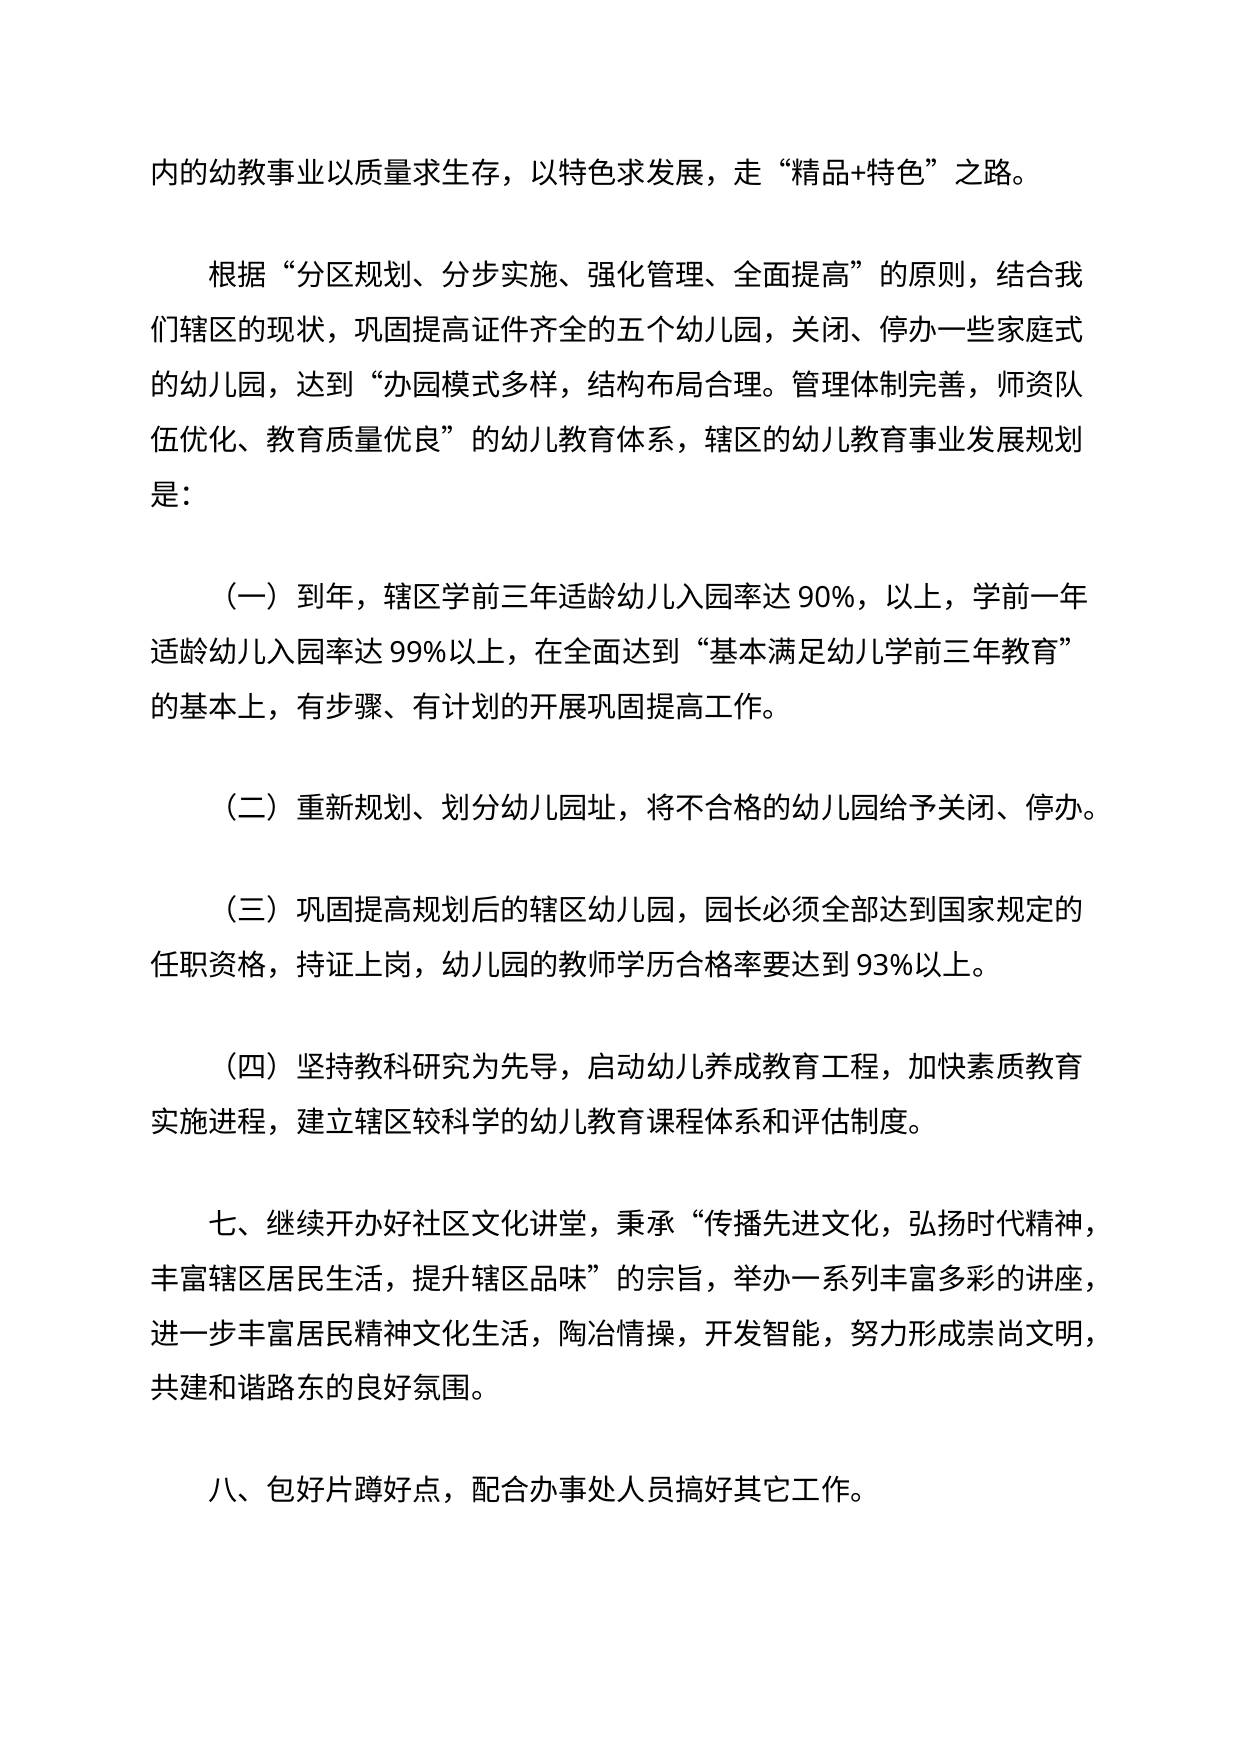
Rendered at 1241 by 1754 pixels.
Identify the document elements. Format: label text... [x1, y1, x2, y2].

text （一）到年，辖区学前三年适龄幼儿入园率达90%，以上，学前一年适龄幼儿入园率达99%以上，在全面达到“基本满足幼儿学前三年教育”的基本上，有步骤、有计划的开展巩固提高工作。 [150, 573, 1090, 726]
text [150, 150, 1090, 192]
text （二）重新规划、划分幼儿园址，将不合格的幼儿园给予关闭、停办。 [150, 785, 1090, 827]
text 根据“分区规划、分步实施、强化管理、全面提高”的原则，结合我们辖区的现状，巩固提高证件齐全的五个幼儿园，关闭、停办一些家庭式的幼儿园，达到“办园模式多样，结构布局合理。管理体制完善，师资队伍优化、教育质量优良”的幼儿教育体系，辖区的幼儿教育事业发展规划是： [150, 252, 1090, 514]
text 七、继续开办好社区文化讲堂，秉承“传播先进文化，弘扬时代精神，丰富辖区居民生活，提升辖区品味”的宗旨，举办一系列丰富多彩的讲座，进一步丰富居民精神文化生活，陶冶情操，开发智能，努力形成崇尚文明，共建和谐路东的良好氛围。 [150, 1200, 1090, 1407]
text （四）坚持教科研究为先导，启动幼儿养成教育工程，加快素质教育实施进程，建立辖区较科学的幼儿教育课程体系和评估制度。 [150, 1044, 1090, 1141]
text （三）巩固提高规划后的辖区幼儿园，园长必须全部达到国家规定的任职资格，持证上岗，幼儿园的教师学历合格率要达到93%以上。 [150, 887, 1090, 984]
text 八、包好片蹲好点，配合办事处人员搞好其它工作。 [150, 1467, 1090, 1509]
